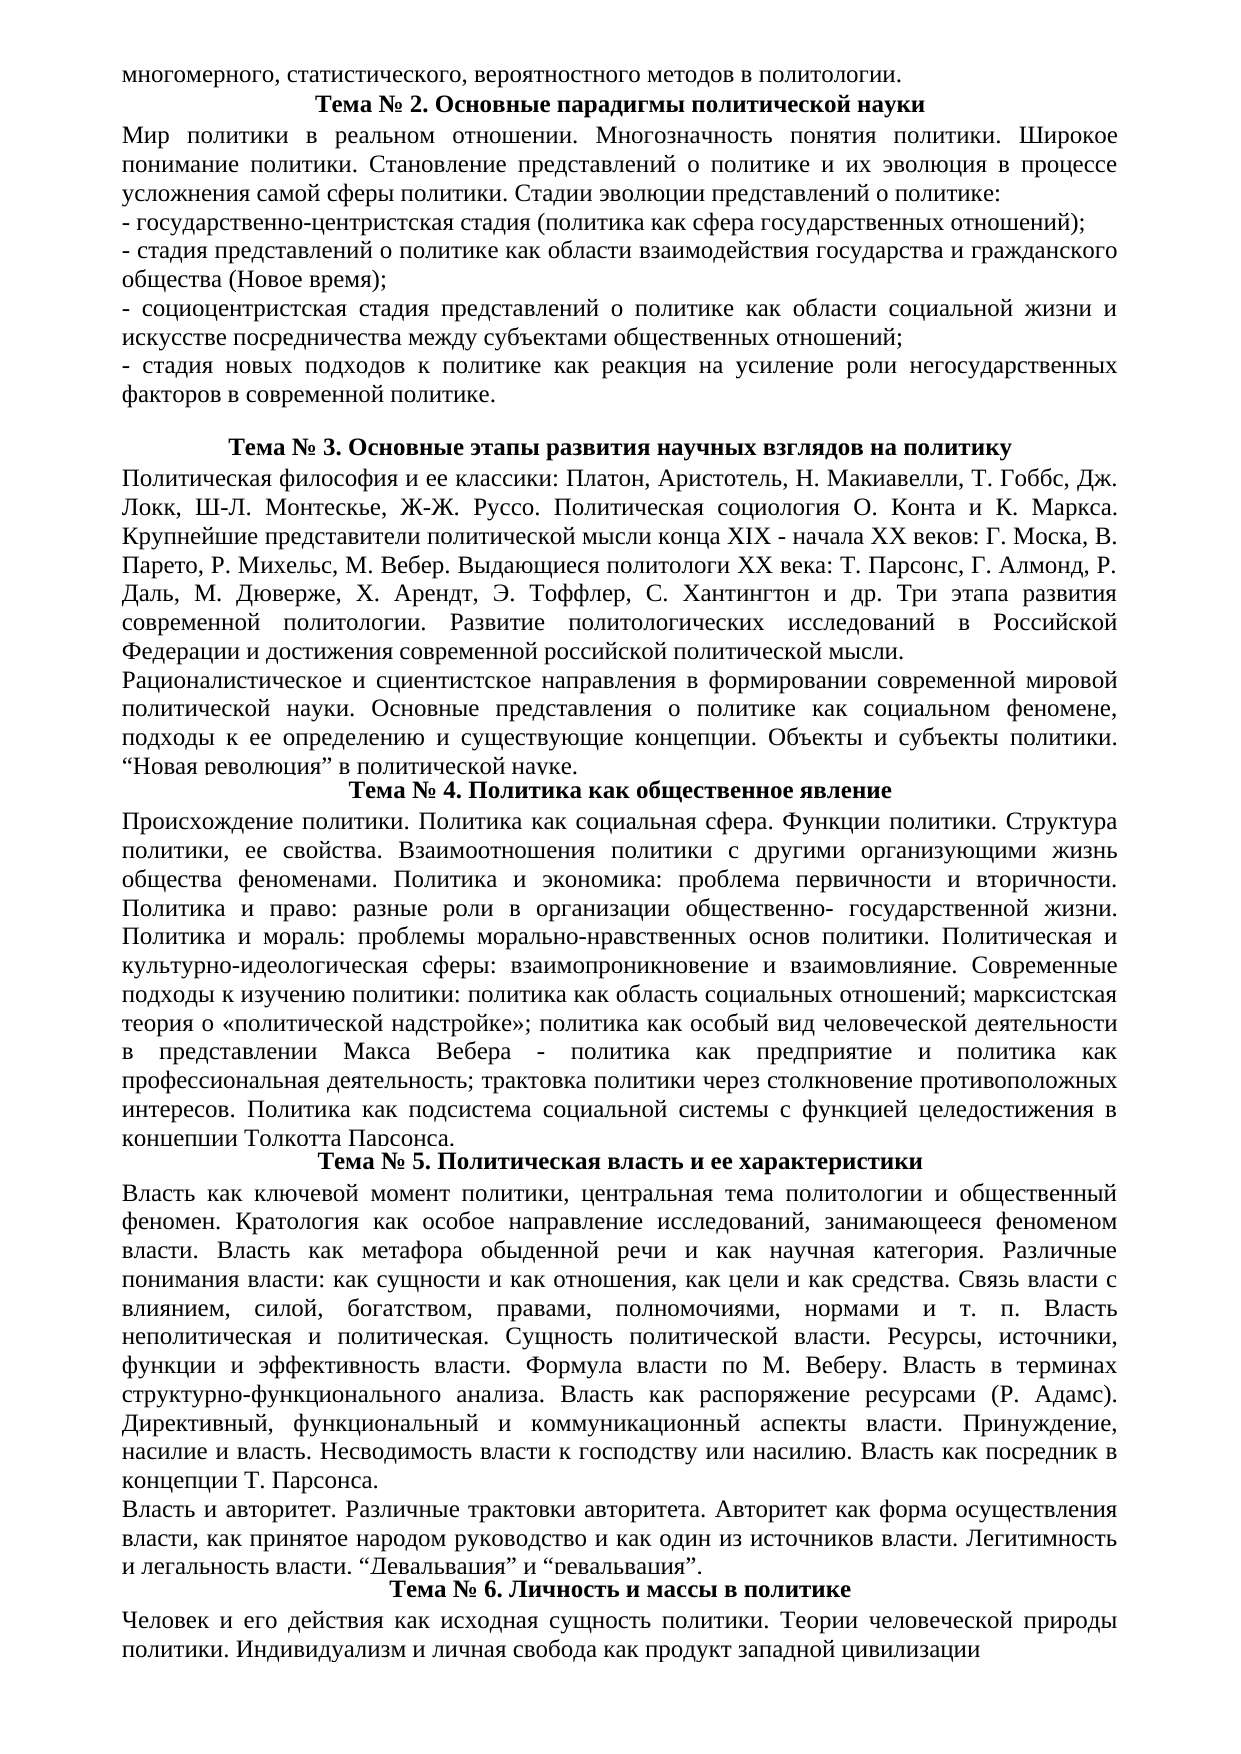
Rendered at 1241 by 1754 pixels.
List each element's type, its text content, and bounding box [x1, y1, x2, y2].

table_header многомерного, статистического, вероятностного методов в политологии. [118, 59, 1122, 89]
table_cell Власть как ключевой момент политики, центральная тема политологии и общественный феномен. Кратология как особое направление исследований, занимающееся феноменом власти. Власть как метафора обыденной речи и как научная категория. Различные понимания власти: как сущности и как отношения, как цели и как средства. Связь власти с влиянием, силой, богатством, правами, полномочиями, нормами и т. п. Власть неполитическая и политическая. Сущность политической власти. Ресурсы, источники, функции и эффективность власти. Формула власти по М. Веберу. Власть в терминах структурно-функционального анализа. Власть как распоряжение ресурсами (Р. Адамс). Директивный, функциональный и коммуникационньй аспекты власти. Принуждение, насилие и власть. Несводимость власти к господству или насилию. Власть как посредник в концепции Т. Парсонса. Власть и авторитет. Различные трактовки авторитета. Авторитет как форма осуществления власти, как принятое народом руководство и как один из источников власти. Легитимность и легальность власти. “Девальвация” и “ревальвация”. [118, 1178, 1122, 1574]
table_cell Тема № 2. Основные парадигмы политической науки [118, 89, 1122, 120]
table_cell Тема № 6. Личность и массы в политике [118, 1574, 1122, 1605]
table_cell Человек и его действия как исходная сущность политики. Теории человеческой природы политики. Индивидуализм и личная свобода как продукт западной цивилизации [118, 1605, 1122, 1662]
table_cell Мир политики в реальном отношении. Многозначность понятия политики. Широкое понимание политики. Становление представлений о политике и их эволюция в процессе усложнения самой сферы политики. Стадии эволюции представлений о политике: - государственно-центристская стадия (политика как сфера государственных отношений); - стадия представлений о политике как области взаимодействия государства и гражданского общества (Новое время); - социоцентристская стадия представлений о политике как области социальной жизни и искусстве посредничества между субъектами общественных отношений; - стадия новых подходов к политике как реакция на усиление роли негосударственных факторов в современной политике. [118, 120, 1122, 432]
table_cell Тема № 3. Основные этапы развития научных взглядов на политику [118, 432, 1122, 463]
table_cell Тема № 4. Политика как общественное явление [118, 775, 1122, 806]
table_cell Происхождение политики. Политика как социальная сфера. Функции политики. Структура политики, ее свойства. Взаимоотношения политики с другими организующими жизнь общества феноменами. Политика и экономика: проблема первичности и вторичности. Политика и право: разные роли в организации общественно- государственной жизни. Политика и мораль: проблемы морально-нравственных основ политики. Политическая и культурно-идеологическая сферы: взаимопроникновение и взаимовлияние. Современные подходы к изучению политики: политика как область социальных отношений; марксистская теория о «политической надстройке»; политика как особый вид человеческой деятельности в представлении Макса Вебера - политика как предприятие и политика как профессиональная деятельность; трактовка политики через столкновение противоположных интересов. Политика как подсистема социальной системы с функцией целедостижения в концепции Толкотта Парсонса. [118, 806, 1122, 1146]
table_cell Тема № 5. Политическая власть и ее характеристики [118, 1146, 1122, 1178]
table_cell Политическая философия и ее классики: Платон, Аристотель, Н. Макиавелли, Т. Гоббс, Дж. Локк, Ш-Л. Монтескье, Ж-Ж. Руссо. Политическая социология О. Конта и К. Маркса. Крупнейшие представители политической мысли конца XIX - начала XX веков: Г. Моска, В. Парето, Р. Михельс, М. Вебер. Выдающиеся политологи XX века: Т. Парсонс, Г. Алмонд, Р. Даль, М. Дюверже, X. Арендт, Э. Тоффлер, С. Хантингтон и др. Три этапа развития современной политологии. Развитие политологических исследований в Российской Федерации и достижения современной российской политической мысли. Рационалистическое и сциентистское направления в формировании современной мировой политической науки. Основные представления о политике как социальном феномене, подходы к ее определению и существующие концепции. Объекты и субъекты политики. “Новая революция” в политической науке. [118, 464, 1122, 775]
